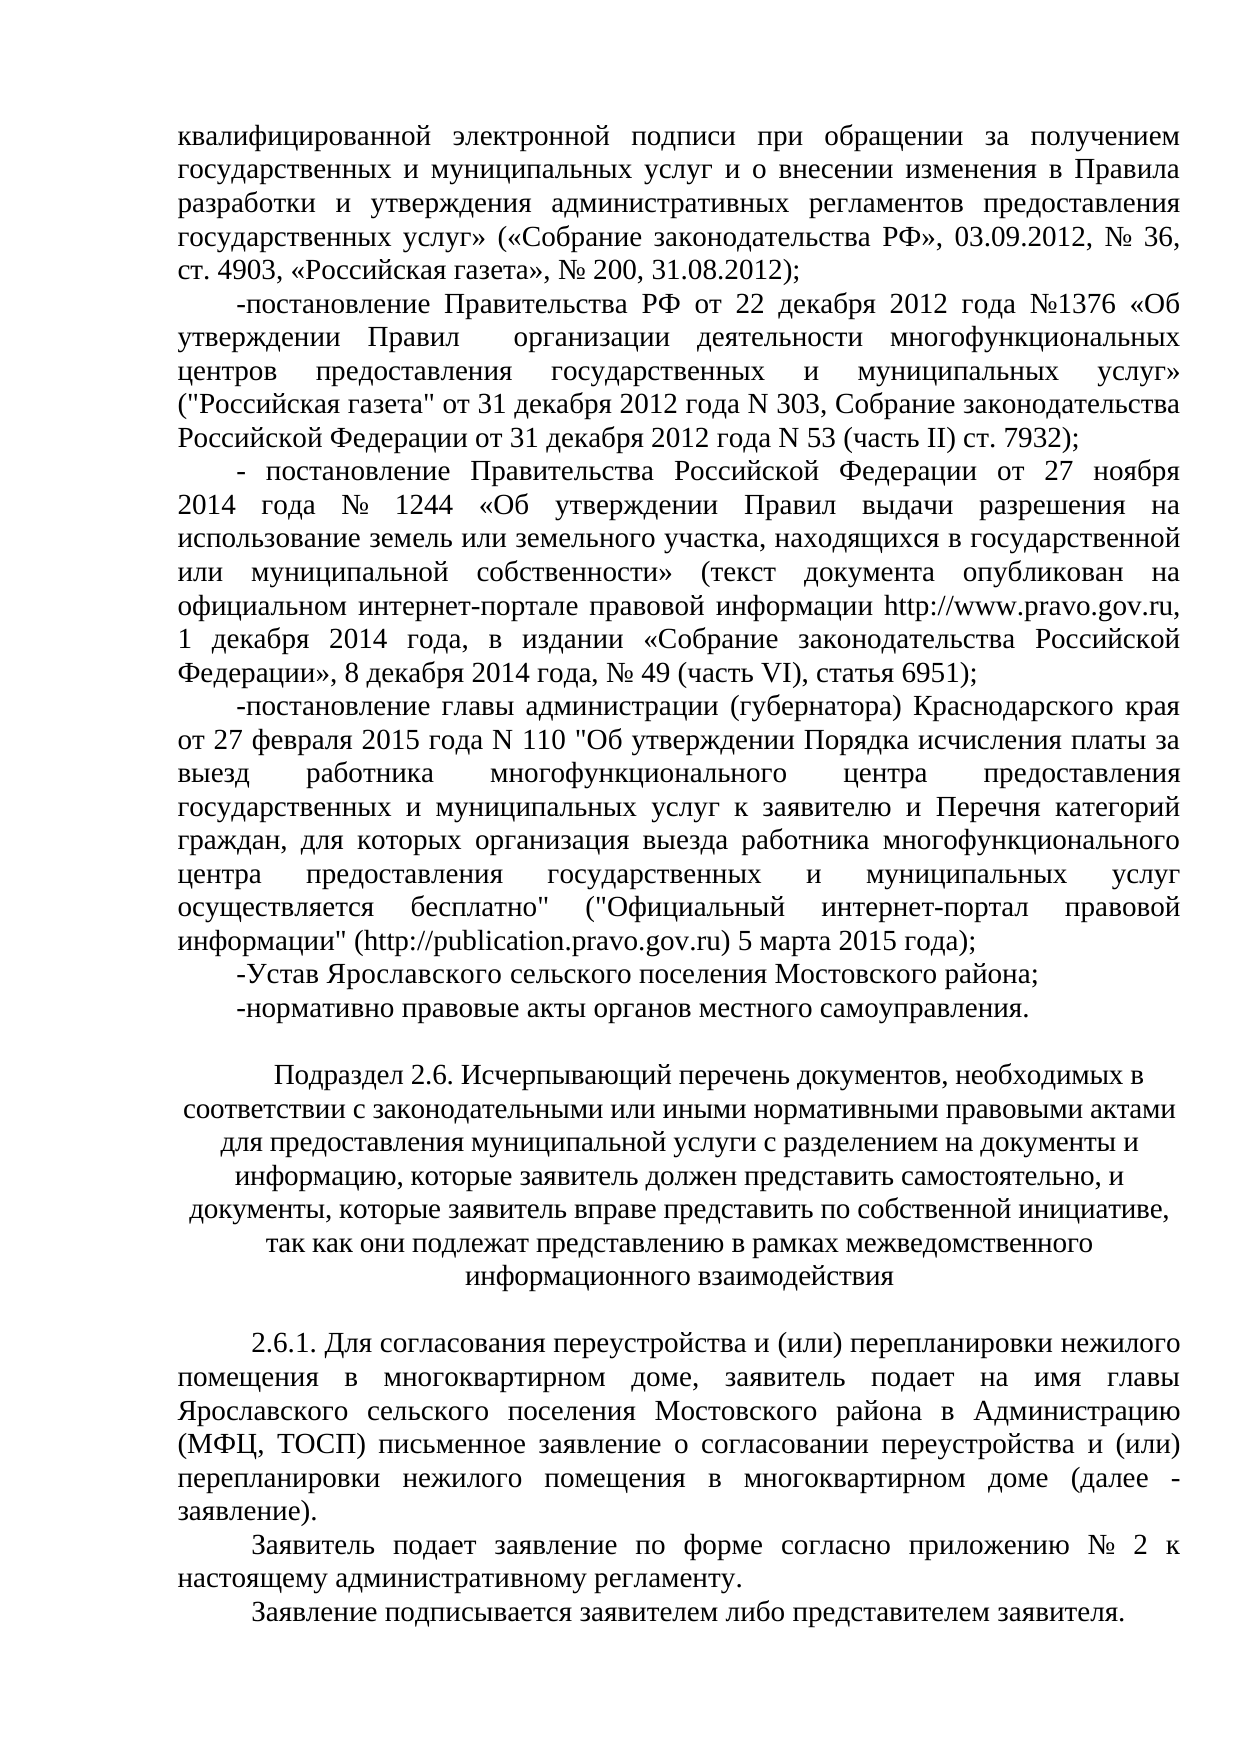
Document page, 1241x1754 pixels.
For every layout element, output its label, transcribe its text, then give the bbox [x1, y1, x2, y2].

text -нормативно правовые акты органов местного самоуправления. [177, 990, 1181, 1024]
text 2.6.1. Для согласования переустройства и (или) перепланировки нежилого помещения в многоквартирном доме, заявитель подает на имя главы Ярославского сельского поселения Мостовского района в Администрацию (МФЦ, ТОСП) письменное заявление о согласовании переустройства и (или) перепланировки нежилого помещения в многоквартирном доме (далее - заявление). [177, 1326, 1181, 1527]
text Заявитель подает заявление по форме согласно приложению № 2 к настоящему административному регламенту. [177, 1527, 1181, 1594]
text Заявление подписывается заявителем либо представителем заявителя. [177, 1594, 1181, 1627]
text -постановление главы администрации (губернатора) Краснодарского края от 27 февраля 2015 года N 110 "Об утверждении Порядка исчисления платы за выезд работника многофункционального центра предоставления государственных и муниципальных услуг к заявителю и Перечня категорий граждан, для которых организация выезда работника многофункционального центра предоставления государственных и муниципальных услуг осуществляется бесплатно" ("Официальный интернет-портал правовой информации" (http://publication.pravo.gov.ru) 5 марта 2015 года); [177, 688, 1181, 957]
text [177, 118, 1181, 286]
text -Устав Ярославского сельского поселения Мостовского района; [177, 957, 1181, 990]
text Подраздел 2.6. Исчерпывающий перечень документов, необходимых в соответствии с законодательными или иными нормативными правовыми актами для предоставления муниципальной услуги с разделением на документы и информацию, которые заявитель должен представить самостоятельно, и документы, которые заявитель вправе представить по собственной инициативе, так как они подлежат представлению в рамках межведомственного информационного взаимодействия [177, 1057, 1181, 1292]
text -постановление Правительства РФ от 22 декабря 2012 года №1376 «Об утверждении Правил организации деятельности многофункциональных центров предоставления государственных и муниципальных услуг» ("Российская газета" от 31 декабря 2012 года N 303, Собрание законодательства Российской Федерации от 31 декабря 2012 года N 53 (часть II) ст. 7932); [177, 286, 1181, 453]
text - постановление Правительства Российской Федерации от 27 ноября 2014 года № 1244 «Об утверждении Правил выдачи разрешения на использование земель или земельного участка, находящихся в государственной или муниципальной собственности» (текст документа опубликован на официальном интернет-портале правовой информации http://www.pravo.gov.ru, 1 декабря 2014 года, в издании «Собрание законодательства Российской Федерации», 8 декабря 2014 года, № 49 (часть VI), статья 6951); [177, 453, 1181, 688]
